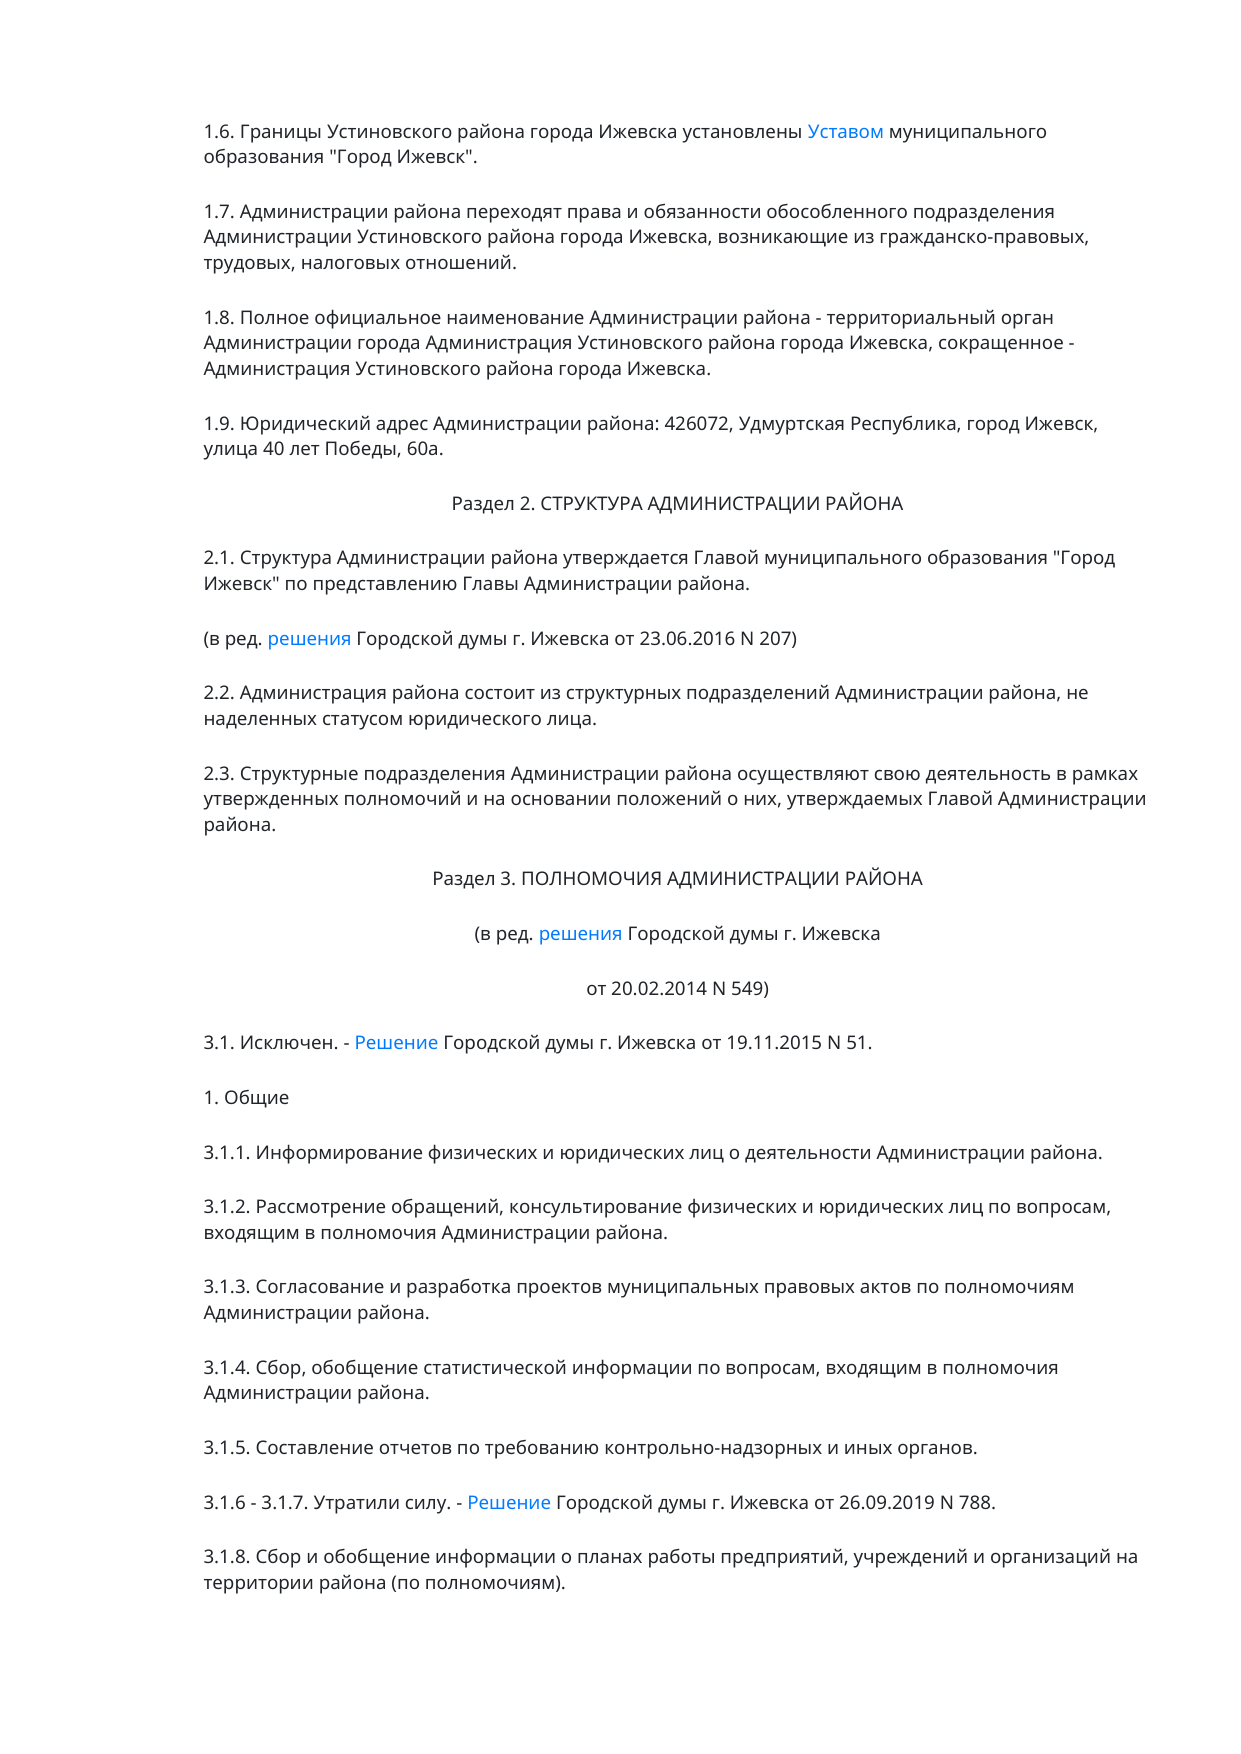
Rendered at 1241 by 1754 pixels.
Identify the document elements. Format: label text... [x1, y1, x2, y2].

text (в ред. решения Городской думы г. Ижевска от 23.06.2016 N 207) [203, 625, 1152, 650]
text 1. Общие [203, 1084, 1152, 1110]
text (в ред. решения Городской думы г. Ижевска [203, 920, 1152, 946]
text 1.6. Границы Устиновского района города Ижевска установлены Уставом муниципального образования "Город Ижевск". [203, 118, 1152, 169]
text 1.7. Администрации района переходят права и обязанности обособленного подразделения Администрации Устиновского района города Ижевска, возникающие из гражданско-правовых, трудовых, налоговых отношений. [203, 198, 1152, 275]
text 3.1.3. Согласование и разработка проектов муниципальных правовых актов по полномочиям Администрации района. [203, 1274, 1152, 1325]
text 2.2. Администрация района состоит из структурных подразделений Администрации района, не наделенных статусом юридического лица. [203, 679, 1152, 731]
text 3.1.5. Составление отчетов по требованию контрольно-надзорных и иных органов. [203, 1434, 1152, 1460]
text 3.1.6 - 3.1.7. Утратили силу. - Решение Городской думы г. Ижевска от 26.09.2019 N 788. [203, 1489, 1152, 1514]
text от 20.02.2014 N 549) [203, 975, 1152, 1000]
text Раздел 3. ПОЛНОМОЧИЯ АДМИНИСТРАЦИИ РАЙОНА [203, 866, 1152, 891]
text 2.3. Структурные подразделения Администрации района осуществляют свою деятельность в рамках утвержденных полномочий и на основании положений о них, утверждаемых Главой Администрации района. [203, 760, 1152, 836]
text 1.8. Полное официальное наименование Администрации района - территориальный орган Администрации города Администрация Устиновского района города Ижевска, сокращенное - Администрация Устиновского района города Ижевска. [203, 304, 1152, 381]
text 3.1.1. Информирование физических и юридических лиц о деятельности Администрации района. [203, 1139, 1152, 1164]
text Раздел 2. СТРУКТУРА АДМИНИСТРАЦИИ РАЙОНА [203, 490, 1152, 516]
text 3.1.2. Рассмотрение обращений, консультирование физических и юридических лиц по вопросам, входящим в полномочия Администрации района. [203, 1194, 1152, 1245]
text 2.1. Структура Администрации района утверждается Главой муниципального образования "Город Ижевск" по представлению Главы Администрации района. [203, 545, 1152, 596]
text 3.1.8. Сбор и обобщение информации о планах работы предприятий, учреждений и организаций на территории района (по полномочиям). [203, 1544, 1152, 1595]
text 1.9. Юридический адрес Администрации района: 426072, Удмуртская Республика, город Ижевск, улица 40 лет Победы, 60а. [203, 410, 1152, 461]
text 3.1.4. Сбор, обобщение статистической информации по вопросам, входящим в полномочия Администрации района. [203, 1354, 1152, 1405]
text 3.1. Исключен. - Решение Городской думы г. Ижевска от 19.11.2015 N 51. [203, 1029, 1152, 1055]
